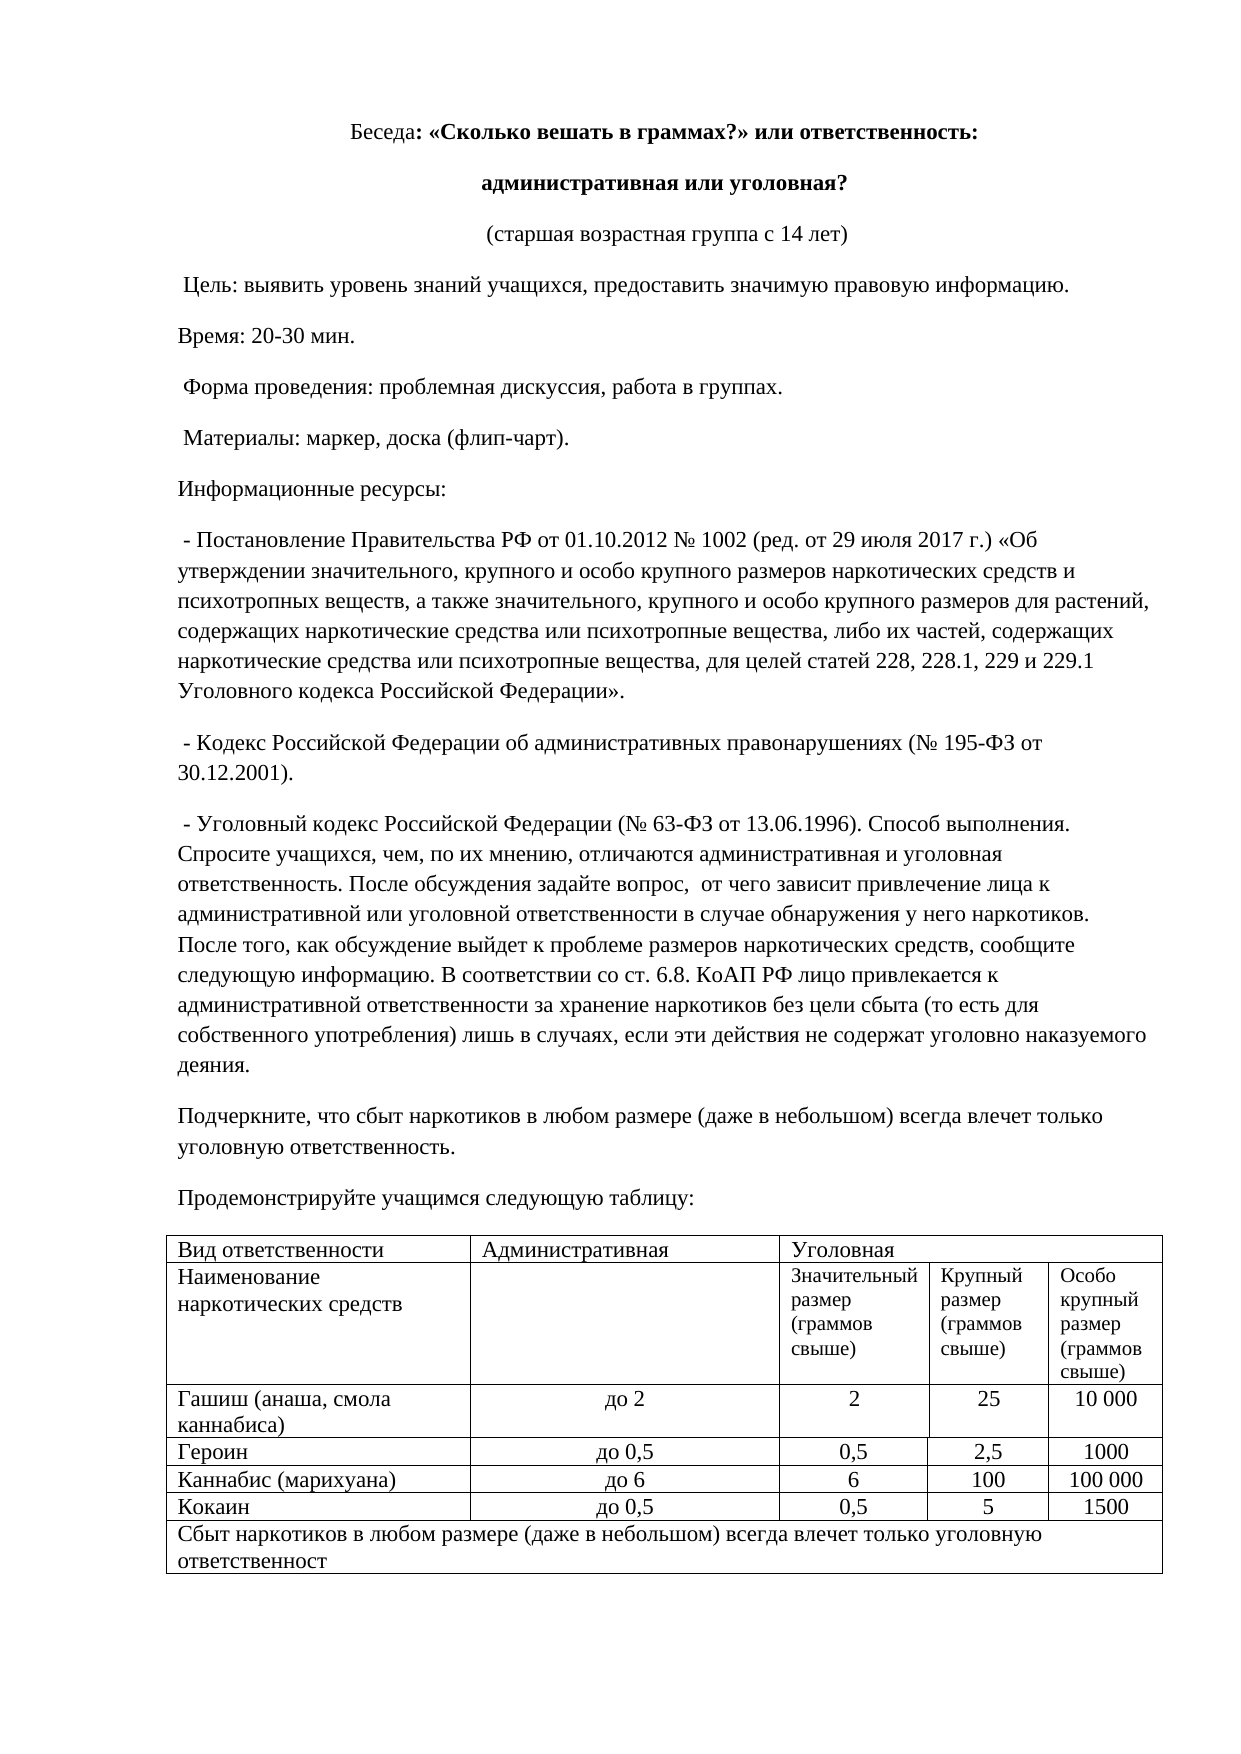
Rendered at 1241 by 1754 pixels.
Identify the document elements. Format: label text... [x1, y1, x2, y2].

table_cell до 6 [471, 1466, 779, 1492]
table_cell Кокаин [167, 1493, 470, 1519]
table_cell Сбыт наркотиков в любом размере (даже в небольшом) всегда влечет только уголовную ответственност [167, 1521, 1162, 1573]
table_cell 10 000 [1049, 1385, 1162, 1437]
table_cell до 0,5 [471, 1438, 779, 1465]
table_header Уголовная [780, 1236, 1162, 1262]
table_cell Крупный размер (граммов свыше) [930, 1263, 1048, 1383]
table_cell [471, 1263, 779, 1383]
table_cell 100 [928, 1466, 1048, 1492]
table_cell Каннабис (марихуана) [167, 1466, 470, 1492]
text административная или уголовная? [177, 169, 1152, 196]
text - Уголовный кодекс Российской Федерации (№ 63-ФЗ от 13.06.1996). Способ выполнения. Спросите учащихся, чем, по их мнению, отличаются административная и уголовная ответственность. После обсуждения задайте вопрос, от чего зависит привлечение лица к административной или уголовной ответственности в случае обнаружения у него наркотиков. После того, как обсуждение выйдет к проблеме размеров наркотических средств, сообщите следующую информацию. В соответствии со ст. 6.8. КоАП РФ лицо привлекается к административной ответственности за хранение наркотиков без цели сбыта (то есть для собственного употребления) лишь в случаях, если эти действия не содержат уголовно наказуемого деяния. [177, 810, 1152, 1078]
text Подчеркните, что сбыт наркотиков в любом размере (даже в небольшом) всегда влечет только уголовную ответственность. [177, 1102, 1152, 1159]
table_cell 1000 [1049, 1438, 1162, 1465]
table_cell 25 [930, 1385, 1048, 1437]
text Информационные ресурсы: [177, 475, 1152, 502]
table_cell 1500 [1049, 1493, 1162, 1519]
text Беседа: «Сколько вешать в граммах?» или ответственность: [177, 118, 1152, 144]
table_cell Гашиш (анаша, смола каннабиса) [167, 1385, 470, 1437]
table_cell до 2 [471, 1385, 779, 1437]
table_cell 100 000 [1049, 1466, 1162, 1492]
text (старшая возрастная группа с 14 лет) [177, 220, 1152, 247]
text Время: 20-30 мин. [177, 322, 1152, 349]
table_cell 2,5 [928, 1438, 1048, 1465]
table_header Вид ответственности [167, 1236, 470, 1262]
table_cell Значительный размер (граммов свыше) [780, 1263, 929, 1383]
table_cell Героин [167, 1438, 470, 1465]
text - Кодекс Российской Федерации об административных правонарушениях (№ 195-ФЗ от 30.12.2001). [177, 728, 1152, 785]
table_cell до 0,5 [471, 1493, 779, 1519]
text Продемонстрируйте учащимся следующую таблицу: [177, 1184, 1152, 1210]
text Цель: выявить уровень знаний учащихся, предоставить значимую правовую информацию. [177, 271, 1152, 298]
table_cell 0,5 [780, 1493, 927, 1519]
table_cell 2 [780, 1385, 929, 1437]
text Форма проведения: проблемная дискуссия, работа в группах. [177, 373, 1152, 400]
table_cell Наименование наркотических средств [167, 1263, 470, 1383]
table_cell Особо крупный размер (граммов свыше) [1049, 1263, 1162, 1383]
text - Постановление Правительства РФ от 01.10.2012 № 1002 (ред. от 29 июля 2017 г.) «Об утверждении значительного, крупного и особо крупного размеров наркотических средств и психотропных веществ, а также значительного, крупного и особо крупного размеров для растений, содержащих наркотические средства или психотропные вещества, либо их частей, содержащих наркотические средства или психотропные вещества, для целей статей 228, 228.1, 229 и 229.1 Уголовного кодекса Российской Федерации». [177, 526, 1152, 704]
table_cell 5 [928, 1493, 1048, 1519]
table_cell 0,5 [780, 1438, 927, 1465]
table_header Административная [471, 1236, 779, 1262]
table_cell 6 [780, 1466, 927, 1492]
text Материалы: маркер, доска (флип-чарт). [177, 424, 1152, 451]
